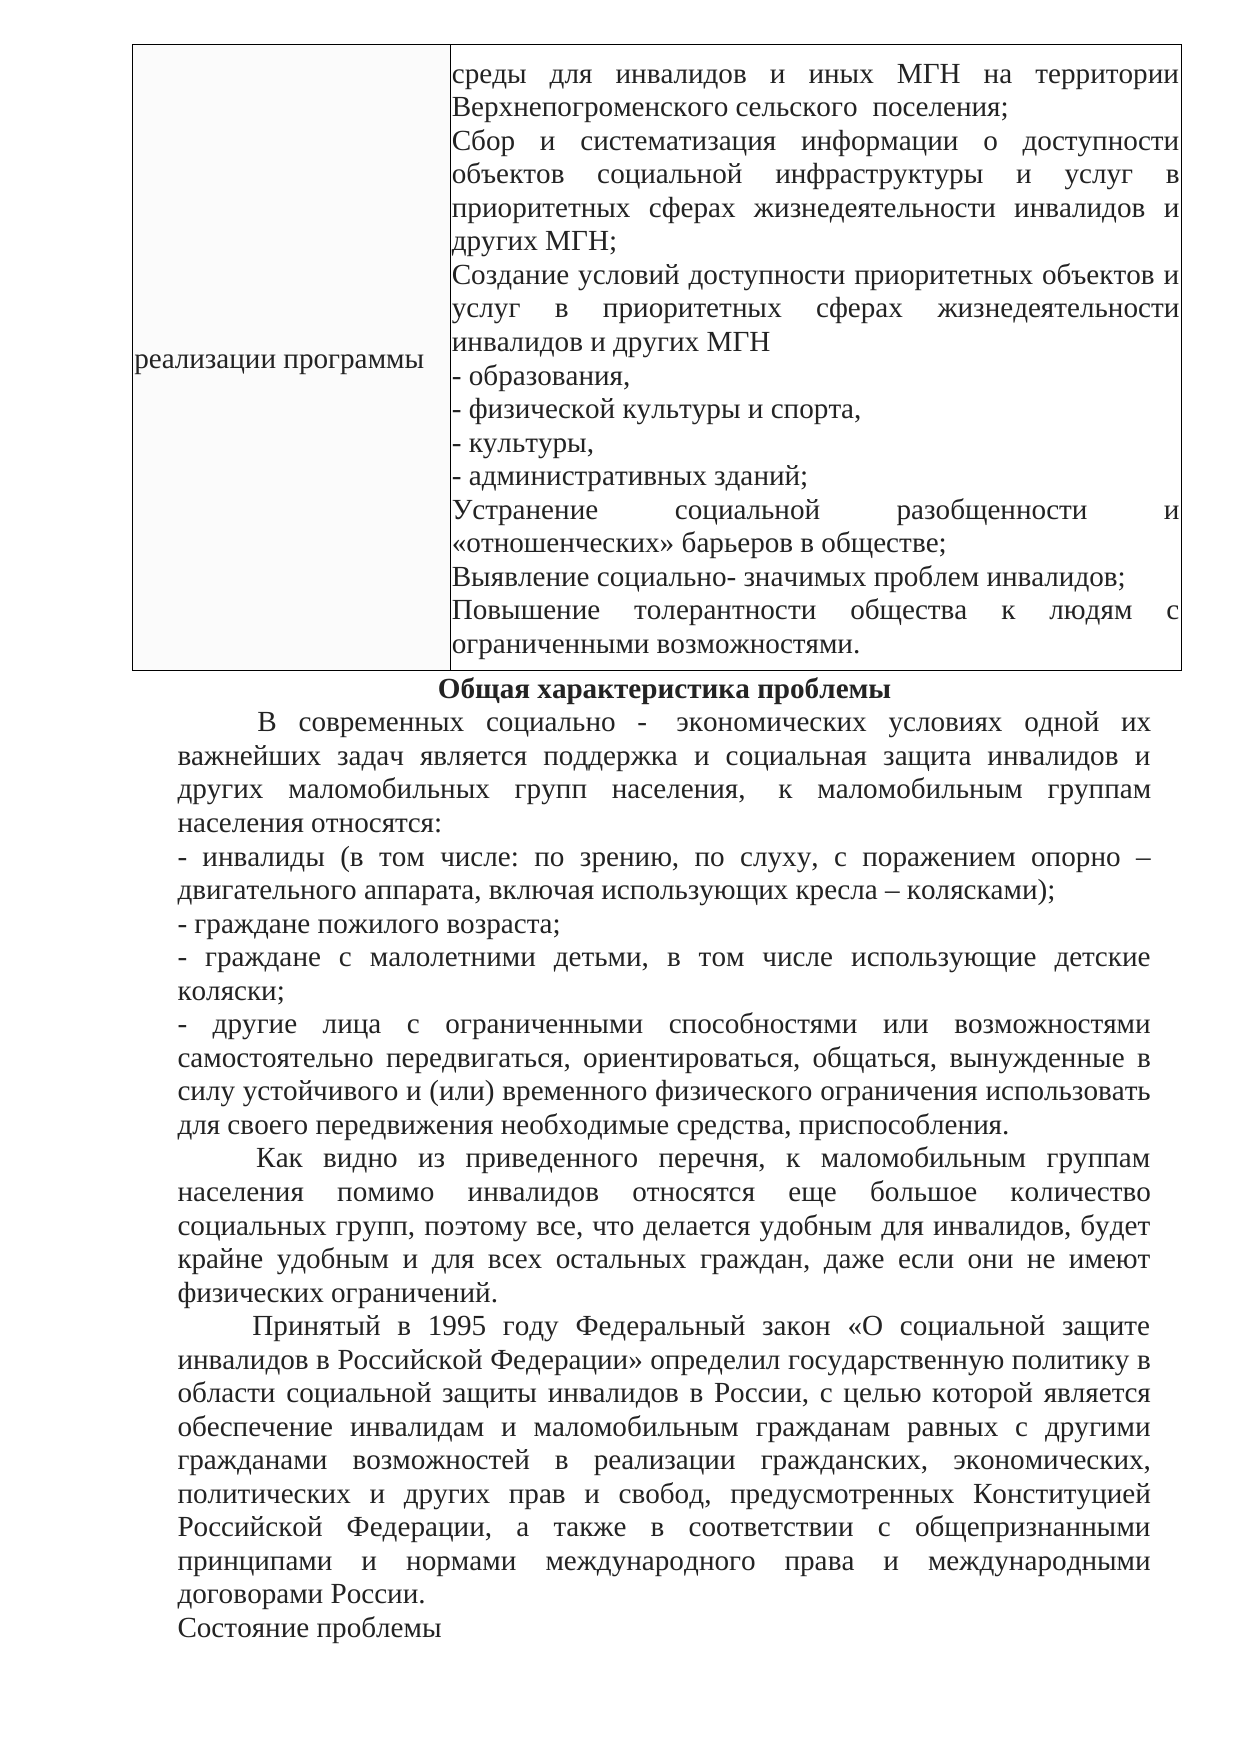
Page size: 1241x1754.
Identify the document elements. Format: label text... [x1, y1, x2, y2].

text В современных социально - экономических условиях одной их важнейших задач является поддержка и социальная защита инвалидов и других маломобильных групп населения, к маломобильным группам населения относятся: [177, 704, 1152, 839]
text Состояние проблемы [177, 1610, 1152, 1644]
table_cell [133, 45, 450, 670]
text - инвалиды (в том числе: по зрению, по слуху, с поражением опорно – двигательного аппарата, включая использующих кресла – колясками); [177, 839, 1152, 906]
text Как видно из приведенного перечня, к маломобильным группам населения помимо инвалидов относятся еще большое количество социальных групп, поэтому все, что делается удобным для инвалидов, будет крайне удобным и для всех остальных граждан, даже если они не имеют физических ограничений. [177, 1141, 1152, 1308]
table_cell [451, 45, 1181, 670]
text - граждане пожилого возраста; [177, 906, 1152, 939]
text - другие лица с ограниченными способностями или возможностями самостоятельно передвигаться, ориентироваться, общаться, вынужденные в силу устойчивого и (или) временного физического ограничения использовать для своего передвижения необходимые средства, приспособления. [177, 1006, 1152, 1141]
text - граждане с малолетними детьми, в том числе использующие детские коляски; [177, 939, 1152, 1006]
text Общая характеристика проблемы [177, 671, 1152, 704]
text Принятый в 1995 году Федеральный закон «О социальной защите инвалидов в Российской Федерации» определил государственную политику в области социальной защиты инвалидов в России, с целью которой является обеспечение инвалидам и маломобильным гражданам равных с другими гражданами возможностей в реализации гражданских, экономических, политических и других прав и свобод, предусмотренных Конституцией Российской Федерации, а также в соответствии с общепризнанными принципами и нормами международного права и международными договорами России. [177, 1308, 1152, 1610]
